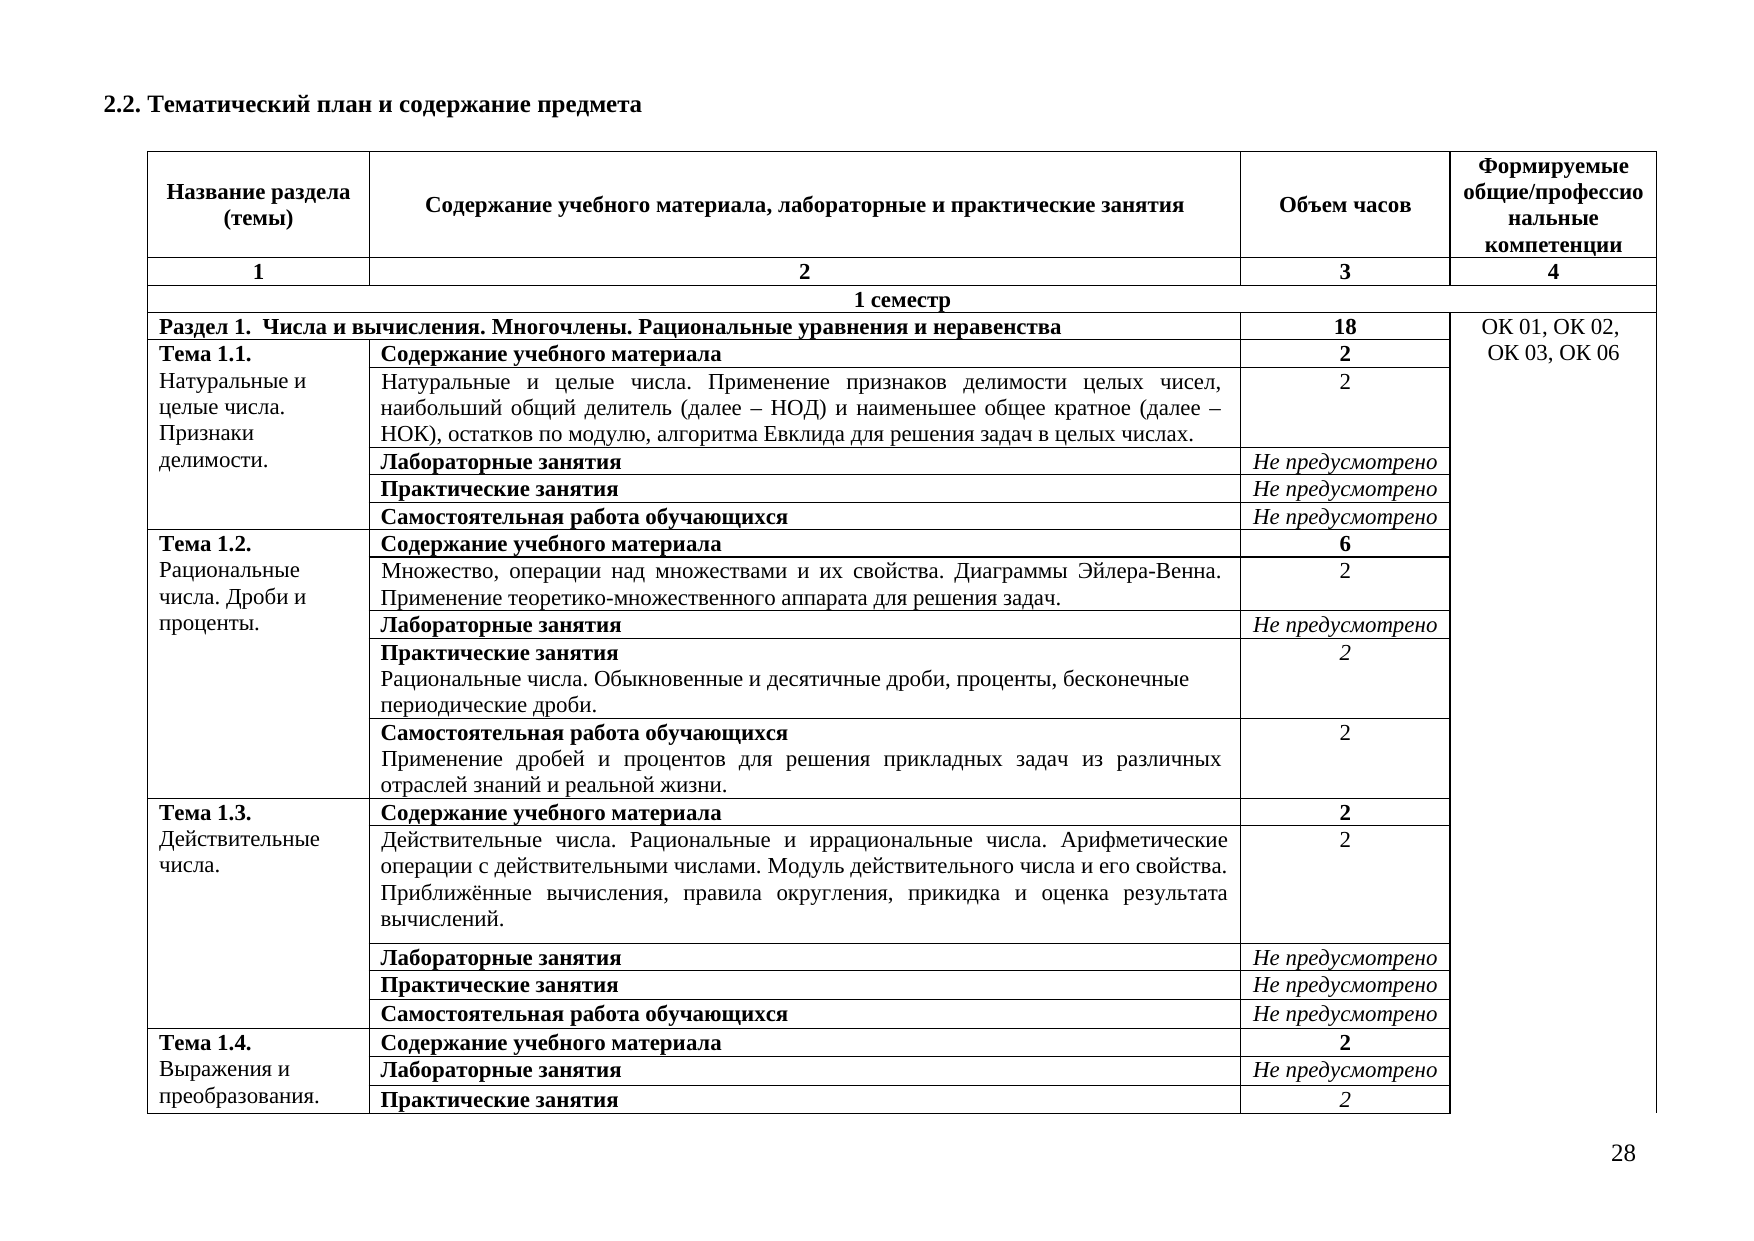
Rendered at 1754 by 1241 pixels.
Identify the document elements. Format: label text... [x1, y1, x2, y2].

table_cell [370, 1086, 1240, 1113]
table_cell Содержание учебного материала [370, 340, 1240, 367]
text 2.2. Тематический план и содержание предмета [103, 89, 1636, 117]
table_cell 1 [148, 258, 369, 284]
table_cell Самостоятельная работа обучающихся Применение дробей и процентов для решения прикладных задач из различных отраслей знаний и реальной жизни. [370, 719, 1240, 798]
table_cell Натуральные и целые числа. Применение признаков делимости целых чисел, наибольший общий делитель (далее – НОД) и наименьшее общее кратное (далее – НОК), остатков по модулю, алгоритма Евклида для решения задач в целых числах. [370, 368, 1240, 447]
table_cell 2 [1241, 368, 1449, 447]
table_cell Не предусмотрено [1241, 503, 1449, 529]
table_cell 6 [1241, 530, 1449, 556]
table_cell Практические занятия [370, 971, 1240, 999]
table_cell 3 [1241, 258, 1449, 284]
table_cell 2 [1241, 340, 1449, 367]
table_cell 1 семестр [148, 286, 1656, 312]
table_cell Лабораторные занятия [370, 1057, 1240, 1084]
table_cell Содержание учебного материала [370, 799, 1240, 825]
table_cell Не предусмотрено [1241, 1000, 1449, 1028]
table_cell Самостоятельная работа обучающихся [370, 1000, 1240, 1028]
table_cell Тема 1.2. Рациональные числа. Дроби и проценты. [148, 530, 369, 798]
table_cell Лабораторные занятия [370, 944, 1240, 970]
table_cell 2 [1241, 719, 1449, 798]
table_cell 2 [1241, 639, 1449, 718]
table_cell Лабораторные занятия [370, 611, 1240, 638]
table_cell Лабораторные занятия [370, 448, 1240, 474]
table_cell 2 [1241, 826, 1449, 942]
table_cell 2 [1241, 1086, 1449, 1113]
table_cell Не предусмотрено [1241, 1057, 1449, 1084]
table_cell 2 [1241, 1029, 1449, 1056]
table_cell Не предусмотрено [1241, 448, 1449, 474]
table_cell Не предусмотрено [1241, 944, 1449, 970]
table_cell Не предусмотрено [1241, 971, 1449, 999]
table_cell Не предусмотрено [1241, 475, 1449, 502]
table_header Формируемые общие/профессиональные компетенции [1451, 152, 1656, 257]
table_cell Содержание учебного материала [370, 530, 1240, 556]
table_header Название раздела (темы) [148, 152, 369, 257]
table_cell 4 [1451, 258, 1656, 284]
table_cell 18 [1241, 313, 1449, 339]
table_cell ОК 01, ОК 02, ОК 03, ОК 06 [1451, 313, 1656, 1113]
table_header Объем часов [1241, 152, 1449, 257]
table_cell Множество, операции над множествами и их свойства. Диаграммы Эйлера-Венна. Применение теоретико-множественного аппарата для решения задач. [370, 558, 1240, 610]
table_cell Тема 1.3. Действительные числа. [148, 799, 369, 1028]
table_cell Раздел 1. Числа и вычисления. Многочлены. Рациональные уравнения и неравенства [148, 313, 1240, 339]
table_cell Действительные числа. Рациональные и иррациональные числа. Арифметические операции с действительными числами. Модуль действительного числа и его свойства. Приближённые вычисления, правила округления, прикидка и оценка результата вычислений. [370, 826, 1240, 942]
table_cell 2 [1241, 799, 1449, 825]
table_cell Тема 1.4. Выражения и преобразования. Уравнения и неравенства, системы уравнений и неравенств. [148, 1029, 369, 1113]
table_cell Не предусмотрено [1241, 611, 1449, 638]
table_cell Тема 1.1. Натуральные и целые числа. Признаки делимости. [148, 340, 369, 529]
table_cell Содержание учебного материала [370, 1029, 1240, 1056]
table_cell Практические занятия Рациональные числа. Обыкновенные и десятичные дроби, проценты, бесконечные периодические дроби. [370, 639, 1240, 718]
table_cell Практические занятия [370, 475, 1240, 502]
table_header Содержание учебного материала, лабораторные и практические занятия [370, 152, 1240, 257]
table_cell 2 [370, 258, 1240, 284]
table_cell Самостоятельная работа обучающихся [370, 503, 1240, 529]
table_cell 2 [1241, 558, 1449, 610]
